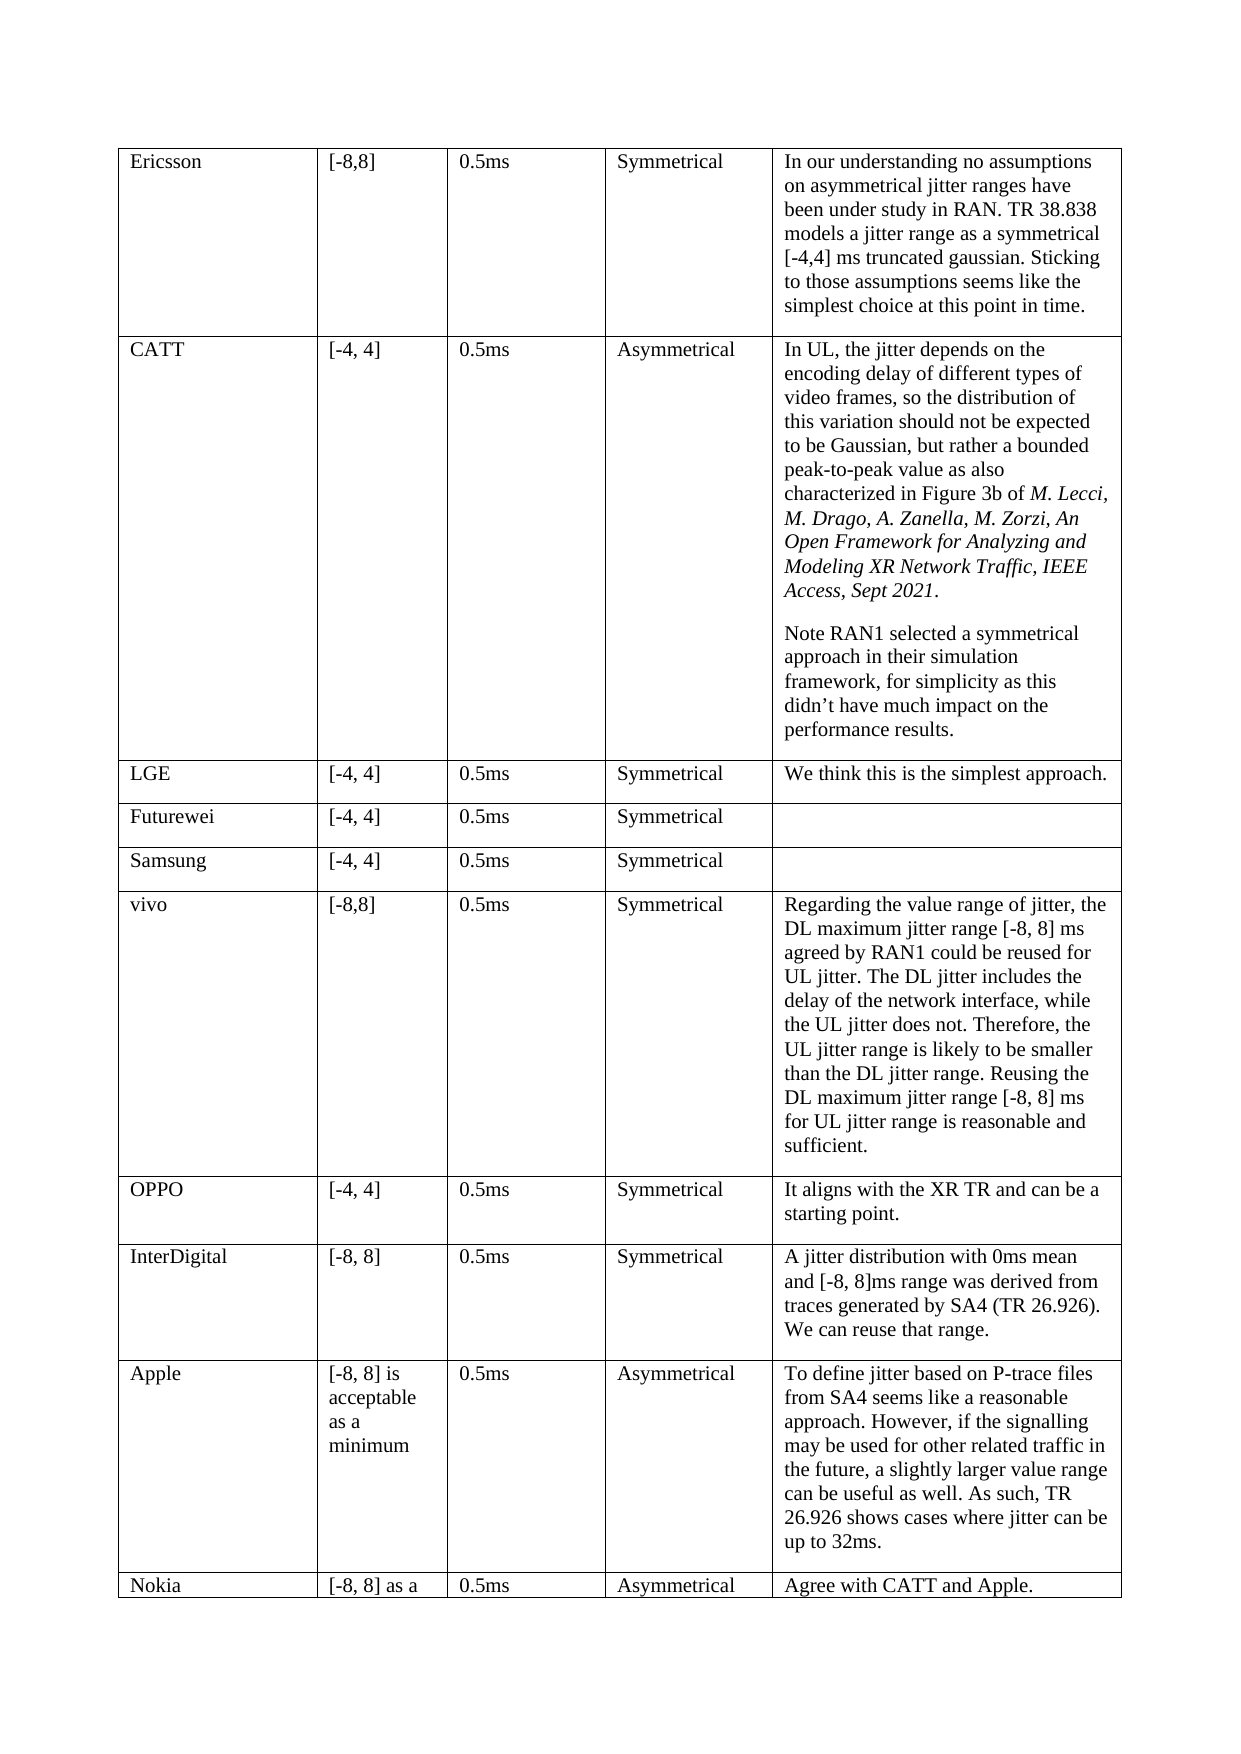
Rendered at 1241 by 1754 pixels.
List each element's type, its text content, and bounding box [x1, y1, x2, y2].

table_cell 0.5ms [448, 149, 605, 336]
table_cell Regarding the value range of jitter, the DL maximum jitter range [-8, 8] ms agreed by RAN1 could be reused for UL jitter. The DL jitter includes the delay of the network interface, while the UL jitter does not. Therefore, the UL jitter range is likely to be smaller than the DL jitter range. Reusing the DL maximum jitter range [-8, 8] ms for UL jitter range is reasonable and sufficient. [773, 892, 1121, 1176]
table_cell Symmetrical [606, 848, 772, 891]
table_cell Symmetrical [606, 149, 772, 336]
table_cell [-8, 8] is acceptable as a minimum [318, 1361, 447, 1572]
table_cell 0.5ms [448, 804, 605, 847]
table_cell [-4, 4] [318, 337, 447, 759]
table_cell Nokia [119, 1573, 317, 1597]
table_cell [318, 1573, 447, 1597]
table_cell It aligns with the XR TR and can be a starting point. [773, 1177, 1121, 1243]
table_cell [-4, 4] [318, 848, 447, 891]
table_cell vivo [119, 892, 317, 1176]
table_cell Symmetrical [606, 804, 772, 847]
table_cell Asymmetrical [606, 1573, 772, 1597]
table_cell Asymmetrical [606, 1361, 772, 1572]
table_cell Samsung [119, 848, 317, 891]
table_cell In UL, the jitter depends on the encoding delay of different types of video frames, so the distribution of this variation should not be expected to be Gaussian, but rather a bounded peak-to-peak value as also characterized in Figure 3b of M. Lecci, M. Drago, A. Zanella, M. Zorzi, An Open Framework for Analyzing and Modeling XR Network Traffic, IEEE Access, Sept 2021. Note RAN1 selected a symmetrical approach in their simulation framework, for simplicity as this didn’t have much impact on the performance results. [773, 337, 1121, 759]
table_cell A jitter distribution with 0ms mean and [-8, 8]ms range was derived from traces generated by SA4 (TR 26.926). We can reuse that range. [773, 1245, 1121, 1359]
table_cell 0.5ms [448, 1177, 605, 1243]
table_cell 0.5ms [448, 1245, 605, 1359]
table_cell [-4, 4] [318, 804, 447, 847]
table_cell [773, 1573, 1121, 1597]
table_cell 0.5ms [448, 848, 605, 891]
table_cell Apple [119, 1361, 317, 1572]
table_cell [773, 804, 1121, 847]
table_cell Ericsson [119, 149, 317, 336]
table_cell In our understanding no assumptions on asymmetrical jitter ranges have been under study in RAN. TR 38.838 models a jitter range as a symmetrical [-4,4] ms truncated gaussian. Sticking to those assumptions seems like the simplest choice at this point in time. [773, 149, 1121, 336]
table_cell [-8, 8] [318, 1245, 447, 1359]
table_cell [773, 848, 1121, 891]
table_cell LGE [119, 761, 317, 803]
table_cell Symmetrical [606, 1245, 772, 1359]
table_cell 0.5ms [448, 892, 605, 1176]
table_cell Symmetrical [606, 892, 772, 1176]
table_cell 0.5ms [448, 337, 605, 759]
table_cell OPPO [119, 1177, 317, 1243]
table_cell 0.5ms [448, 1573, 605, 1597]
table_cell Futurewei [119, 804, 317, 847]
table_cell 0.5ms [448, 1361, 605, 1572]
table_cell [-4, 4] [318, 1177, 447, 1243]
table_cell Symmetrical [606, 761, 772, 803]
table_cell Symmetrical [606, 1177, 772, 1243]
table_cell 0.5ms [448, 761, 605, 803]
table_cell [-4, 4] [318, 761, 447, 803]
table_cell We think this is the simplest approach. [773, 761, 1121, 803]
table_cell To define jitter based on P-trace files from SA4 seems like a reasonable approach. However, if the signalling may be used for other related traffic in the future, a slightly larger value range can be useful as well. As such, TR 26.926 shows cases where jitter can be up to 32ms. [773, 1361, 1121, 1572]
table_cell CATT [119, 337, 317, 759]
table_cell [-8,8] [318, 149, 447, 336]
table_cell [-8,8] [318, 892, 447, 1176]
table_cell InterDigital [119, 1245, 317, 1359]
table_cell Asymmetrical [606, 337, 772, 759]
